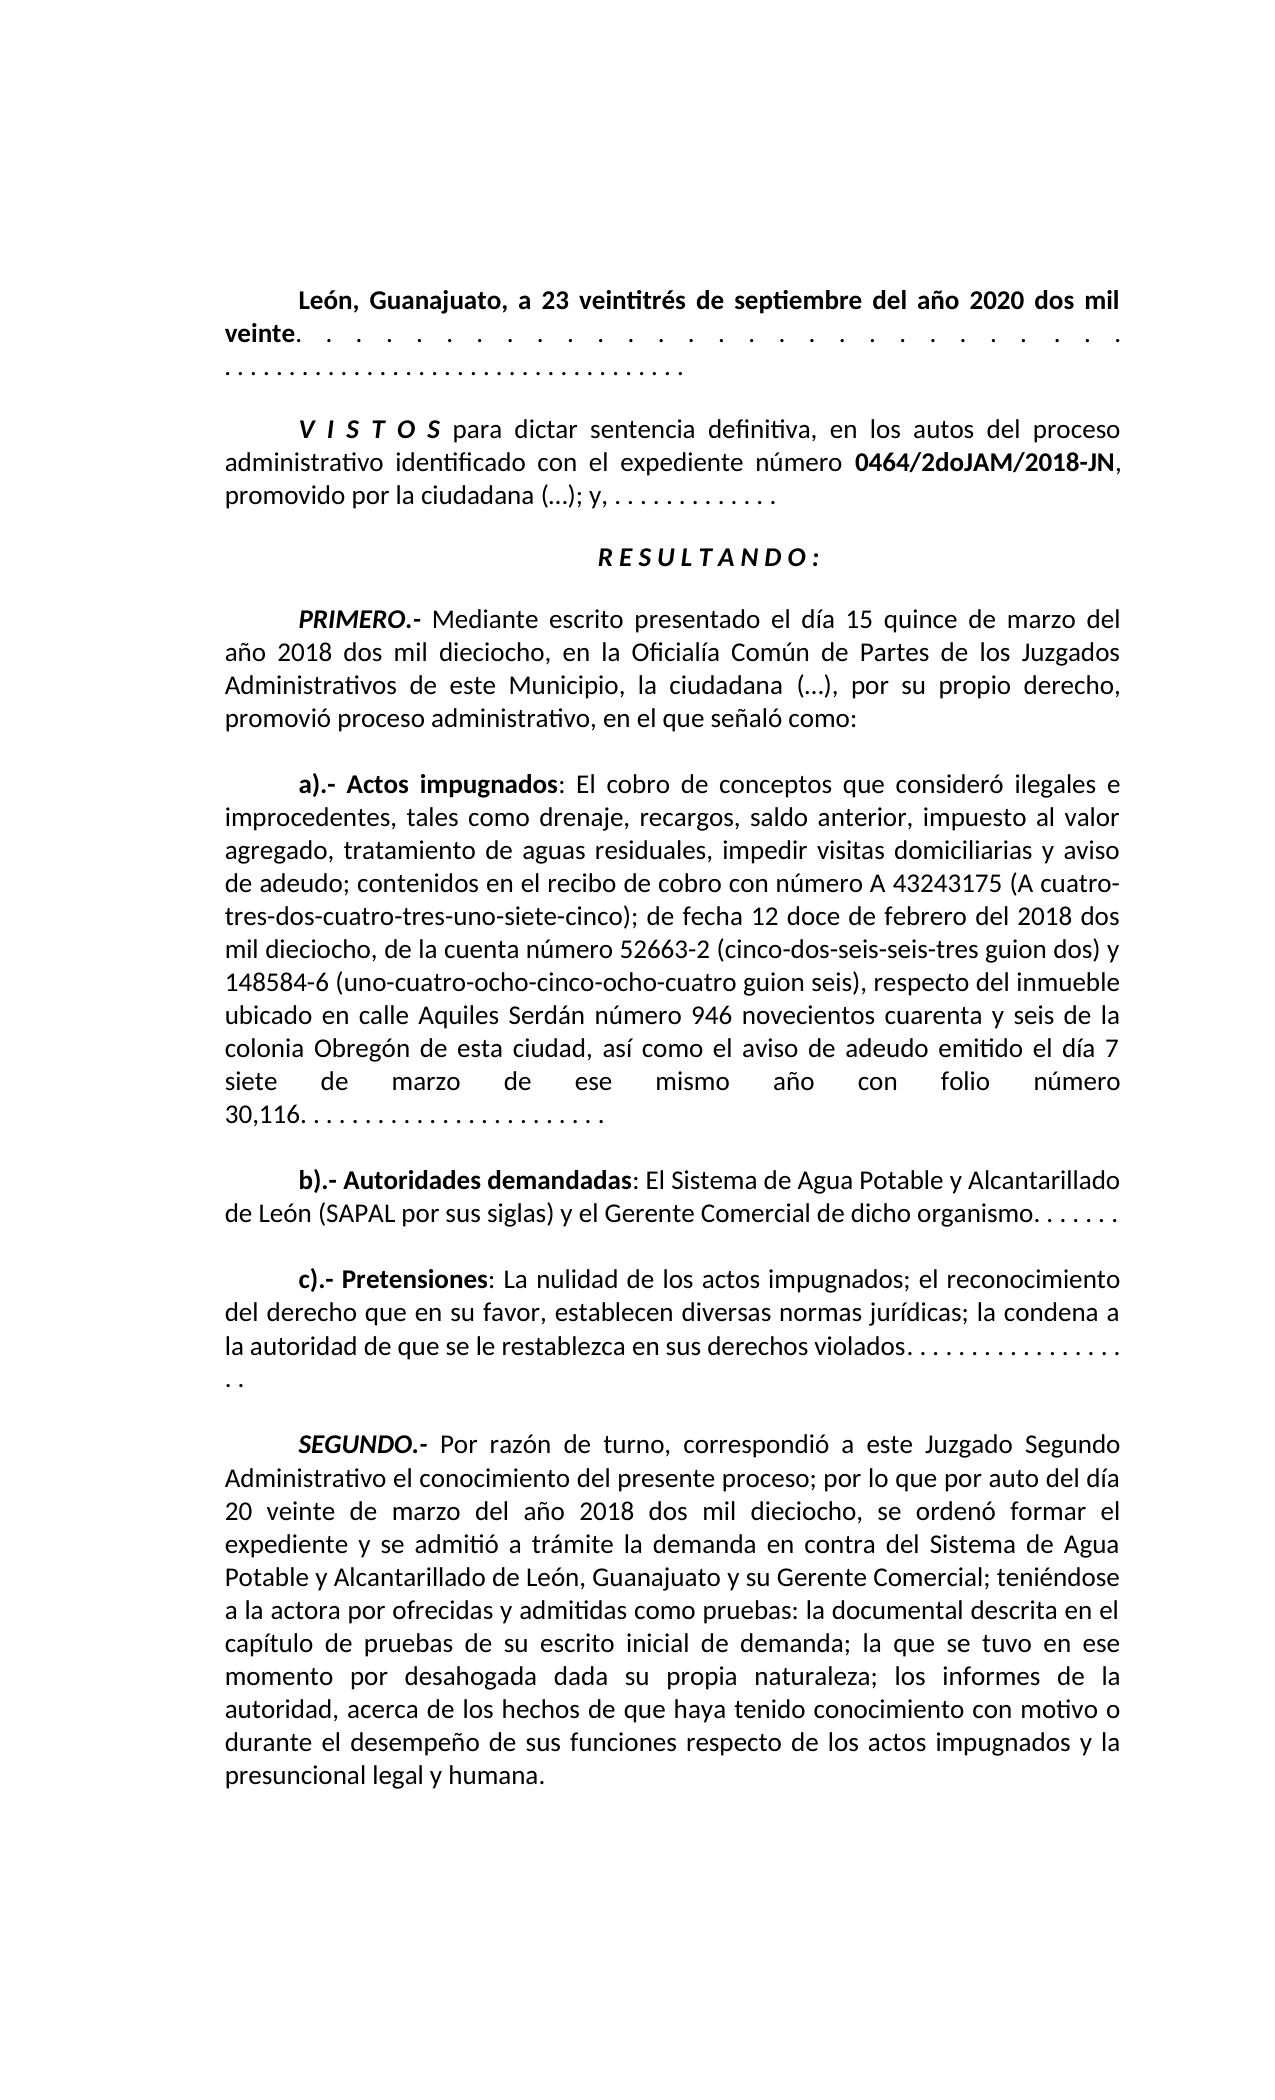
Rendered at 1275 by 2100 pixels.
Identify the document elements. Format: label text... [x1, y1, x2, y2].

text R E S U L T A N D O : [224, 540, 1121, 573]
text c).- Pretensiones: La nulidad de los actos impugnados; el reconocimiento del derecho que en su favor, establecen diversas normas jurídicas; la condena a la autoridad de que se le restablezca en sus derechos violados. . . . . . . . . . . . . . . . . . . [224, 1263, 1121, 1395]
text V I S T O S para dictar sentencia definitiva, en los autos del proceso administrativo identificado con el expediente número 0464/2doJAM/2018-JN, promovido por la ciudadana (…); y, . . . . . . . . . . . . . [224, 412, 1121, 511]
text León, Guanajuato, a 23 veintitrés de septiembre del año 2020 dos mil veinte. . . . . . . . . . . . . . . . . . . . . . . . . . . . . . . . . . . . . . . . . . . . . . . . . . . . . . . . . . . . . . . . [224, 283, 1121, 383]
text a).- Actos impugnados: El cobro de conceptos que consideró ilegales e improcedentes, tales como drenaje, recargos, saldo anterior, impuesto al valor agregado, tratamiento de aguas residuales, impedir visitas domiciliarias y aviso de adeudo; contenidos en el recibo de cobro con número A 43243175 (A cuatro-tres-dos-cuatro-tres-uno-siete-cinco); de fecha 12 doce de febrero del 2018 dos mil dieciocho, de la cuenta número 52663-2 (cinco-dos-seis-seis-tres guion dos) y 148584-6 (uno-cuatro-ocho-cinco-ocho-cuatro guion seis), respecto del inmueble ubicado en calle Aquiles Serdán número 946 novecientos cuarenta y seis de la colonia Obregón de esta ciudad, así como el aviso de adeudo emitido el día 7 siete de marzo de ese mismo año con folio número 30,116. . . . . . . . . . . . . . . . . . . . . . . . [224, 767, 1121, 1131]
text SEGUNDO.- Por razón de turno, correspondió a este Juzgado Segundo Administrativo el conocimiento del presente proceso; por lo que por auto del día 20 veinte de marzo del año 2018 dos mil dieciocho, se ordenó formar el expediente y se admitió a trámite la demanda en contra del Sistema de Agua Potable y Alcantarillado de León, Guanajuato y su Gerente Comercial; teniéndose a la actora por ofrecidas y admitidas como pruebas: la documental descrita en el capítulo de pruebas de su escrito inicial de demanda; la que se tuvo en ese momento por desahogada dada su propia naturaleza; los informes de la autoridad, acerca de los hechos de que haya tenido conocimiento con motivo o durante el desempeño de sus funciones respecto de los actos impugnados y la presuncional legal y humana. [224, 1428, 1121, 1791]
text PRIMERO.- Mediante escrito presentado el día 15 quince de marzo del año 2018 dos mil dieciocho, en la Oficialía Común de Partes de los Juzgados Administrativos de este Municipio, la ciudadana (…), por su propio derecho, promovió proceso administrativo, en el que señaló como: [224, 602, 1121, 734]
text b).- Autoridades demandadas: El Sistema de Agua Potable y Alcantarillado de León (SAPAL por sus siglas) y el Gerente Comercial de dicho organismo. . . . . . . [224, 1163, 1121, 1229]
